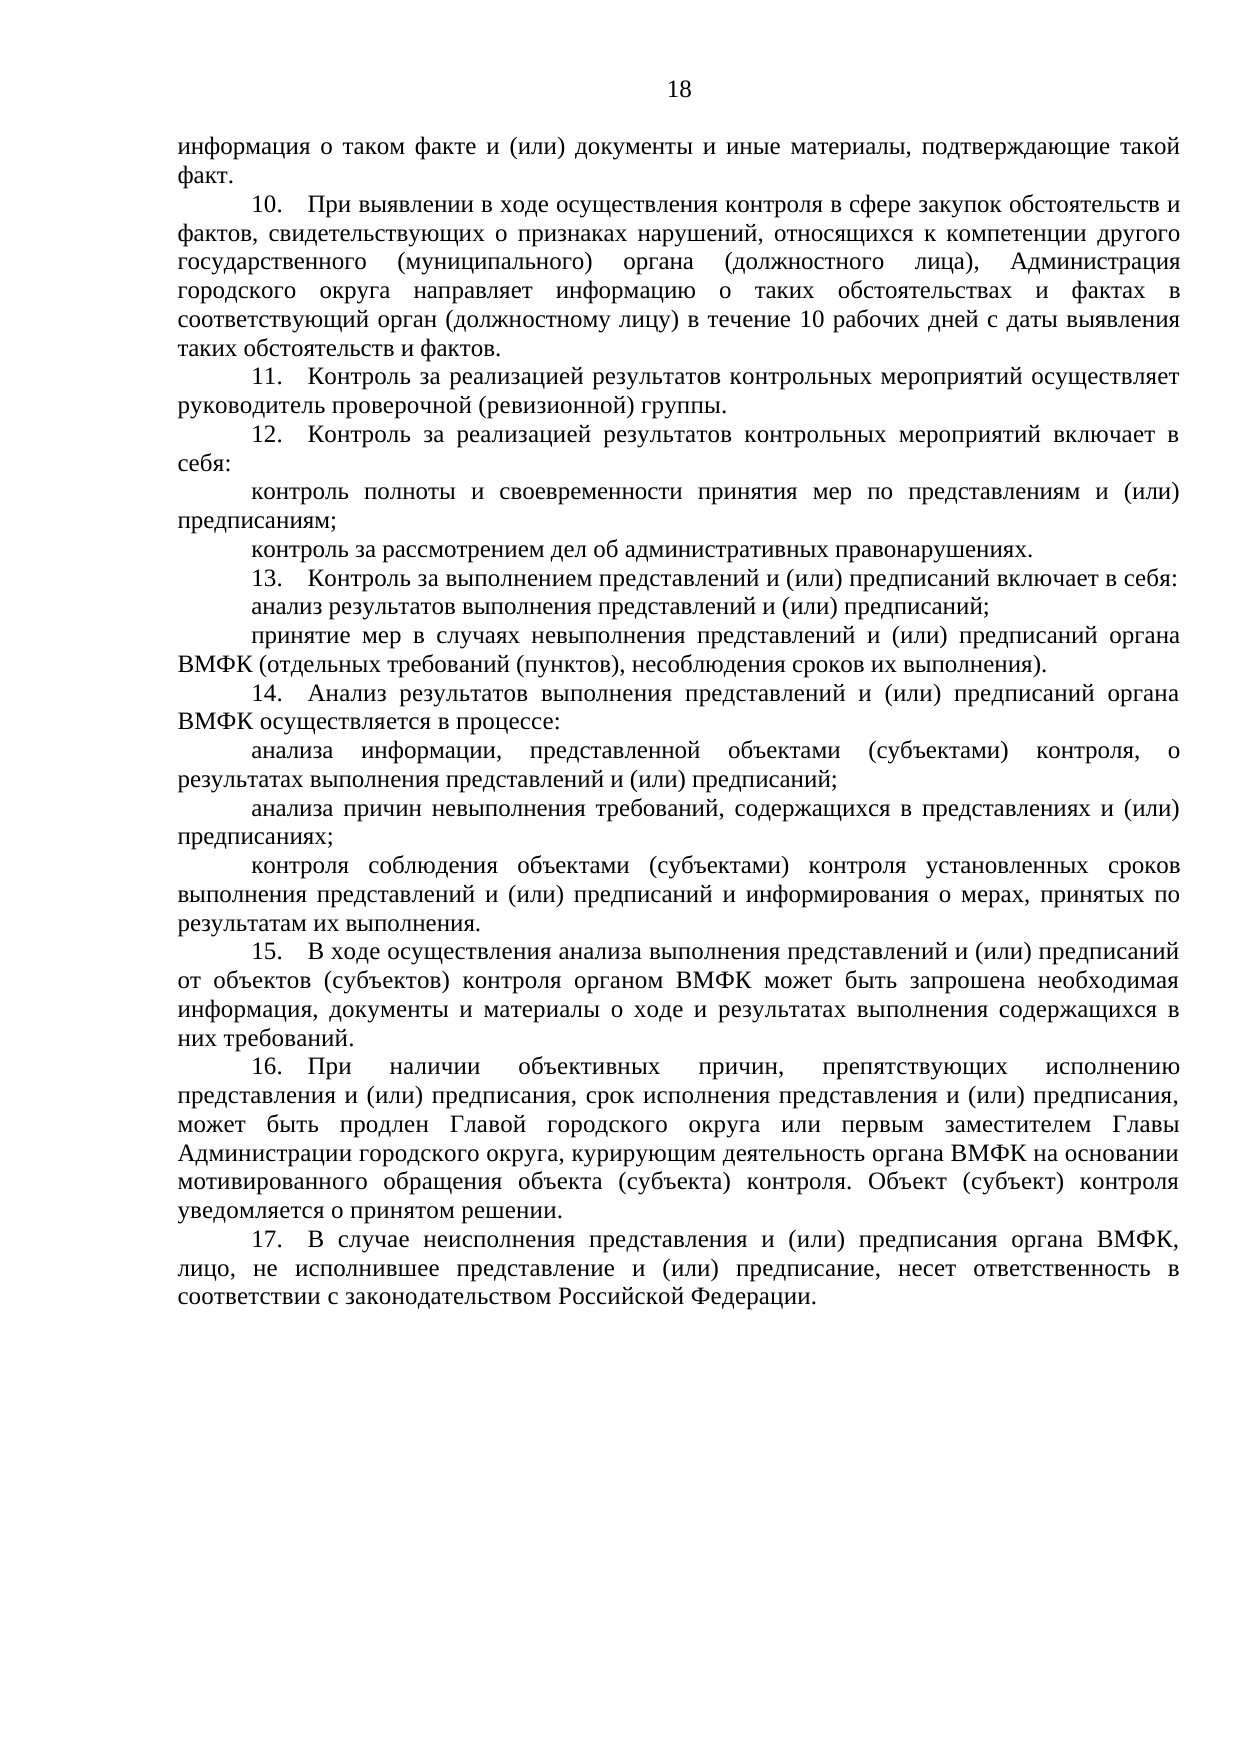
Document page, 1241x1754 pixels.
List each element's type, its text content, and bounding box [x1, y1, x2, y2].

list Контроль за реализацией результатов контрольных мероприятий включает в себя: [177, 419, 1181, 476]
list В ходе осуществления анализа выполнения представлений и (или) предписаний от объектов (субъектов) контроля органом ВМФК может быть запрошена необходимая информация, документы и материалы о ходе и результатах выполнения содержащихся в них требований. [177, 936, 1181, 1051]
text анализ результатов выполнения представлений и (или) предписаний; [177, 591, 1181, 620]
list При выявлении в ходе осуществления контроля в сфере закупок обстоятельств и фактов, свидетельствующих о признаках нарушений, относящихся к компетенции другого государственного (муниципального) органа (должностного лица), Администрация городского округа направляет информацию о таких обстоятельствах и фактах в соответствующий орган (должностному лицу) в течение 10 рабочих дней с даты выявления таких обстоятельств и фактов. [177, 189, 1181, 361]
text контроль полноты и своевременности принятия мер по представлениям и (или) предписаниям; [177, 476, 1181, 534]
text принятие мер в случаях невыполнения представлений и (или) предписаний органа ВМФК (отдельных требований (пунктов), несоблюдения сроков их выполнения). [177, 620, 1181, 678]
text контроля соблюдения объектами (субъектами) контроля установленных сроков выполнения представлений и (или) предписаний и информирования о мерах, принятых по результатам их выполнения. [177, 850, 1181, 936]
list Контроль за реализацией результатов контрольных мероприятий осуществляет руководитель проверочной (ревизионной) группы. [177, 361, 1181, 419]
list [177, 131, 1181, 189]
list Анализ результатов выполнения представлений и (или) предписаний органа ВМФК осуществляется в процессе: [177, 678, 1181, 735]
text анализа информации, представленной объектами (субъектами) контроля, о результатах выполнения представлений и (или) предписаний; [177, 735, 1181, 793]
text анализа причин невыполнения требований, содержащихся в представлениях и (или) предписаниях; [177, 793, 1181, 850]
list В случае неисполнения представления и (или) предписания органа ВМФК, лицо, не исполнившее представление и (или) предписание, несет ответственность в соответствии с законодательством Российской Федерации. [177, 1224, 1181, 1310]
text контроль за рассмотрением дел об административных правонарушениях. [177, 534, 1181, 563]
list При наличии объективных причин, препятствующих исполнению представления и (или) предписания, срок исполнения представления и (или) предписания, может быть продлен Главой городского округа или первым заместителем Главы Администрации городского округа, курирующим деятельность органа ВМФК на основании мотивированного обращения объекта (субъекта) контроля. Объект (субъект) контроля уведомляется о принятом решении. [177, 1051, 1181, 1224]
list Контроль за выполнением представлений и (или) предписаний включает в себя: [177, 563, 1181, 591]
